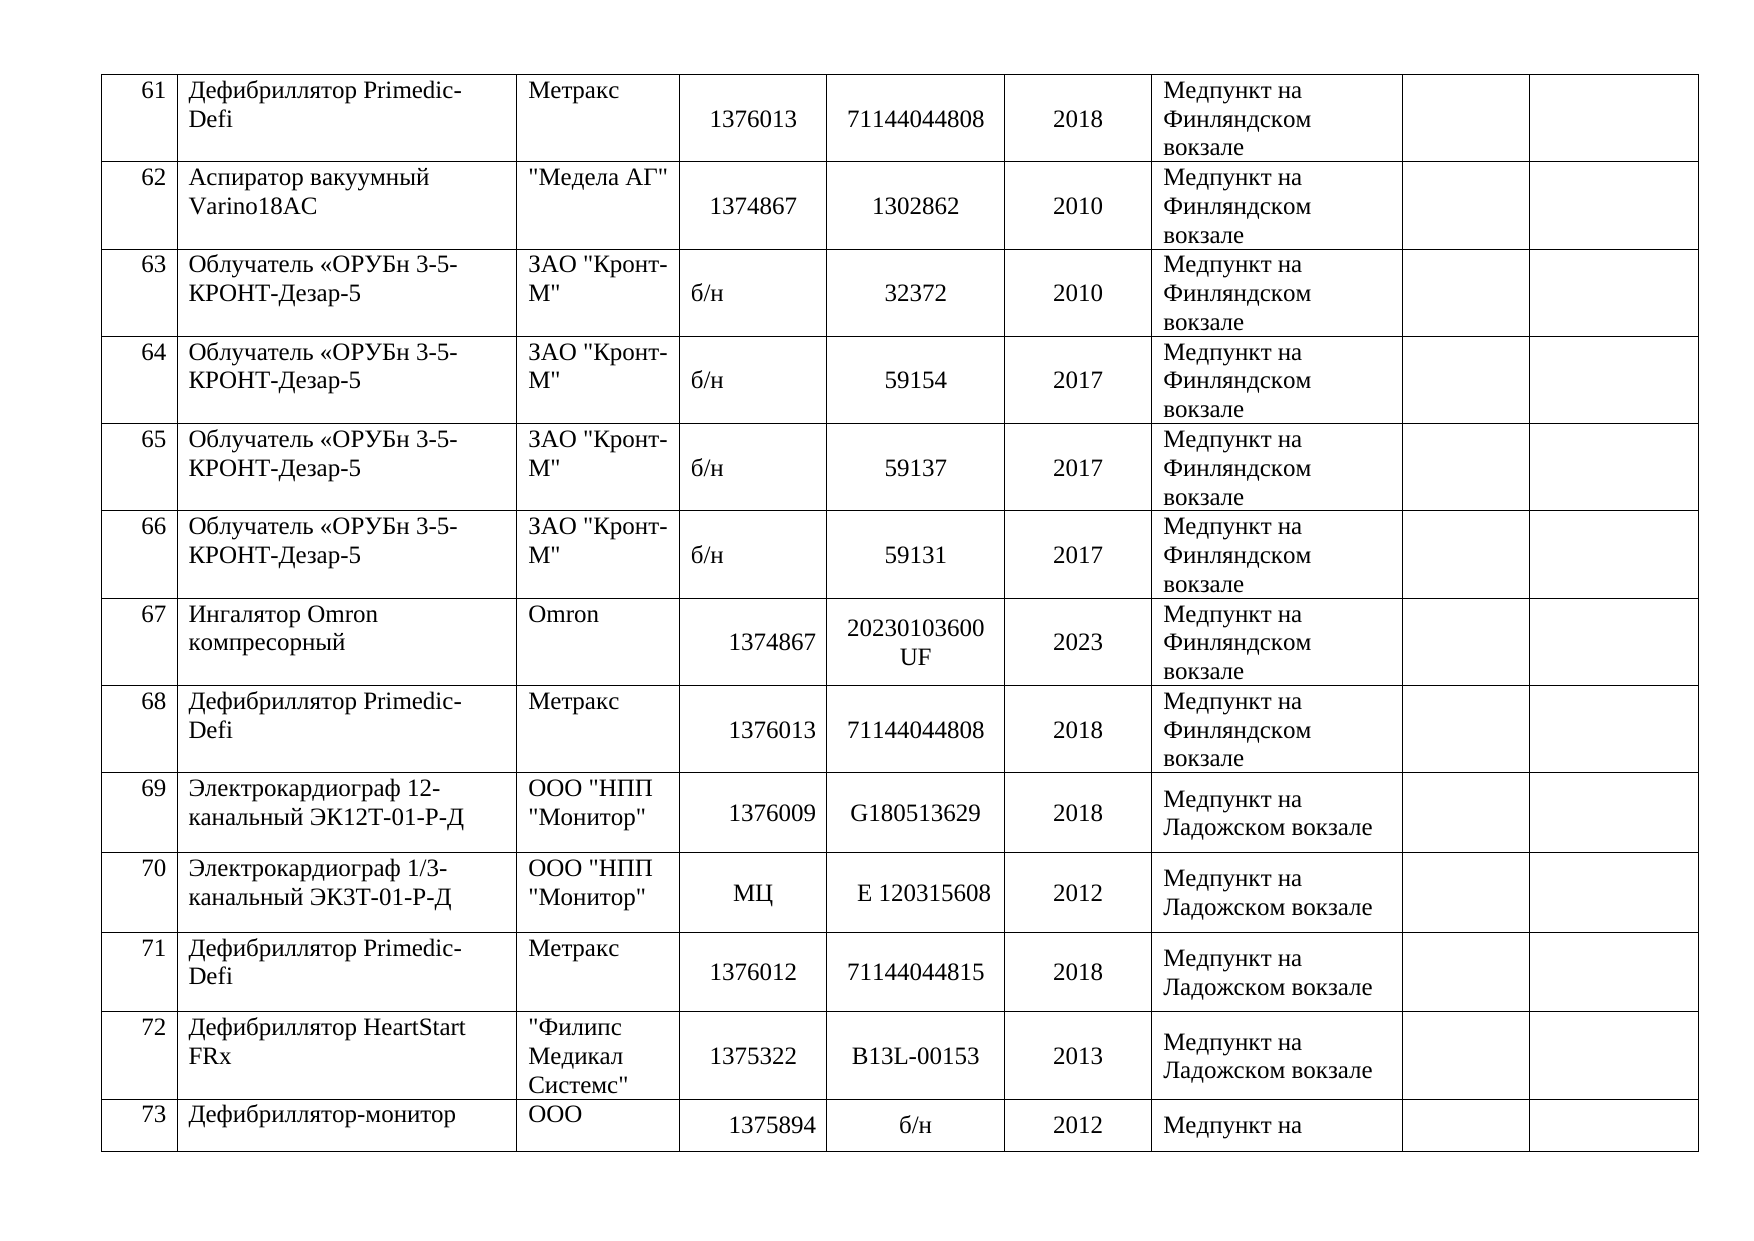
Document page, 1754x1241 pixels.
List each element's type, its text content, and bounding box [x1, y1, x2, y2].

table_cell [1152, 75, 1402, 161]
table_cell 70 [102, 853, 177, 932]
table_cell 2018 [1005, 75, 1151, 161]
table_cell ЗАО "Кронт-М" [517, 250, 679, 336]
table_cell ООО "НПП "Монитор" [517, 853, 679, 932]
table_cell Ингалятор Omron компресорный [178, 599, 516, 685]
table_cell ООО "НПП "Монитор" [517, 773, 679, 852]
table_cell 2017 [1005, 424, 1151, 510]
table_cell [1403, 75, 1529, 161]
table_cell Медпункт на Ладожском вокзале [1152, 1012, 1402, 1098]
table_cell [1530, 686, 1698, 772]
table_cell Дефибриллятор Primedic-Defi [178, 75, 516, 161]
table_cell 2018 [1005, 773, 1151, 852]
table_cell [517, 1100, 679, 1151]
table_cell Дефибриллятор HeartStart FRx [178, 1012, 516, 1098]
table_cell [1530, 933, 1698, 1011]
table_cell Медпункт на Финляндском вокзале [1152, 250, 1402, 336]
table_cell [1530, 511, 1698, 598]
table_cell [1530, 250, 1698, 336]
table_cell Дефибриллятор Primedic-Defi [178, 686, 516, 772]
table_cell б/н [680, 337, 826, 423]
table_cell 66 [102, 511, 177, 598]
table_cell Облучатель «ОРУБн 3-5-КРОНТ-Дезар-5 [178, 511, 516, 598]
table_cell Метракс [517, 75, 679, 161]
table_cell 73 [102, 1100, 177, 1151]
table_cell Медпункт на Ладожском вокзале [1152, 933, 1402, 1011]
table_cell б/н [680, 511, 826, 598]
table_cell [1530, 599, 1698, 685]
table_cell 32372 [827, 250, 1004, 336]
table_cell 62 [102, 162, 177, 248]
table_cell 69 [102, 773, 177, 852]
table_cell [1403, 933, 1529, 1011]
table_cell 61 [102, 75, 177, 161]
table_cell Электрокардиограф 12-канальный ЭК12Т-01-Р-Д [178, 773, 516, 852]
table_cell Медпункт на Финляндском вокзале [1152, 511, 1402, 598]
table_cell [178, 1100, 516, 1151]
table_cell б/н [827, 1100, 1004, 1151]
table_cell ЗАО "Кронт-М" [517, 337, 679, 423]
table_cell 2010 [1005, 162, 1151, 248]
table_cell 1375322 [680, 1012, 826, 1098]
table_cell E 120315608 [827, 853, 1004, 932]
table_cell [1403, 1012, 1529, 1098]
table_cell [1403, 162, 1529, 248]
table_cell 67 [102, 599, 177, 685]
table_cell "Медела АГ" [517, 162, 679, 248]
table_cell Медпункт на Финляндском вокзале [1152, 599, 1402, 685]
table_cell [1530, 1012, 1698, 1098]
table_cell 1376009 [680, 773, 826, 852]
table_cell 1375894 [680, 1100, 826, 1151]
table_cell 59154 [827, 337, 1004, 423]
table_cell Облучатель «ОРУБн 3-5-КРОНТ-Дезар-5 [178, 337, 516, 423]
table_cell 2017 [1005, 337, 1151, 423]
table_cell Облучатель «ОРУБн 3-5-КРОНТ-Дезар-5 [178, 250, 516, 336]
table_cell 2012 [1005, 1100, 1151, 1151]
table_cell [1403, 424, 1529, 510]
table_cell [1530, 853, 1698, 932]
table_cell [1530, 162, 1698, 248]
table_cell б/н [680, 250, 826, 336]
table_cell 2010 [1005, 250, 1151, 336]
table_cell б/н [680, 424, 826, 510]
table_cell [1403, 337, 1529, 423]
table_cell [1152, 1100, 1402, 1151]
table_cell Электрокардиограф 1/3-канальный ЭК3Т-01-Р-Д [178, 853, 516, 932]
table_cell Медпункт на Финляндском вокзале [1152, 686, 1402, 772]
table_cell [1403, 1100, 1529, 1151]
table_cell 1376013 [680, 75, 826, 161]
table_cell 68 [102, 686, 177, 772]
table_cell 1376013 [680, 686, 826, 772]
table_cell Медпункт на Ладожском вокзале [1152, 853, 1402, 932]
table_cell Метракс [517, 686, 679, 772]
table_cell 59131 [827, 511, 1004, 598]
table_cell 59137 [827, 424, 1004, 510]
table_cell Omron [517, 599, 679, 685]
table_cell Медпункт на Финляндском вокзале [1152, 162, 1402, 248]
table_cell [1530, 773, 1698, 852]
table_cell 2012 [1005, 853, 1151, 932]
table_cell 1376012 [680, 933, 826, 1011]
table_cell 2017 [1005, 511, 1151, 598]
table_cell 1374867 [680, 162, 826, 248]
table_cell 65 [102, 424, 177, 510]
table_cell 20230103600UF [827, 599, 1004, 685]
table_cell 71144044808 [827, 686, 1004, 772]
table_cell [1530, 1100, 1698, 1151]
table_cell Дефибриллятор Primedic-Defi [178, 933, 516, 1011]
table_cell 64 [102, 337, 177, 423]
table_cell G180513629 [827, 773, 1004, 852]
table_cell [1530, 75, 1698, 161]
table_cell Метракс [517, 933, 679, 1011]
table_cell 71 [102, 933, 177, 1011]
table_cell МЦ [680, 853, 826, 932]
table_cell [1403, 773, 1529, 852]
table_cell 71144044815 [827, 933, 1004, 1011]
table_cell 63 [102, 250, 177, 336]
table_cell Медпункт на Ладожском вокзале [1152, 773, 1402, 852]
table_cell 1374867 [680, 599, 826, 685]
table_cell [1403, 250, 1529, 336]
table_cell Медпункт на Финляндском вокзале [1152, 424, 1402, 510]
table_cell B13L-00153 [827, 1012, 1004, 1098]
table_cell Аспиратор вакуумный Varino18AC [178, 162, 516, 248]
table_cell "Филипс Медикал Системс" [517, 1012, 679, 1098]
table_cell 2013 [1005, 1012, 1151, 1098]
table_cell 71144044808 [827, 75, 1004, 161]
table_cell Облучатель «ОРУБн 3-5-КРОНТ-Дезар-5 [178, 424, 516, 510]
table_cell [1530, 424, 1698, 510]
table_cell 72 [102, 1012, 177, 1098]
table_cell 2018 [1005, 686, 1151, 772]
table_cell [1403, 853, 1529, 932]
table_cell [1403, 511, 1529, 598]
table_cell [1403, 686, 1529, 772]
table_cell [1403, 599, 1529, 685]
table_cell ЗАО "Кронт-М" [517, 424, 679, 510]
table_cell [1530, 337, 1698, 423]
table_cell 1302862 [827, 162, 1004, 248]
table_cell Медпункт на Финляндском вокзале [1152, 337, 1402, 423]
table_cell 2023 [1005, 599, 1151, 685]
table_cell ЗАО "Кронт-М" [517, 511, 679, 598]
table_cell 2018 [1005, 933, 1151, 1011]
